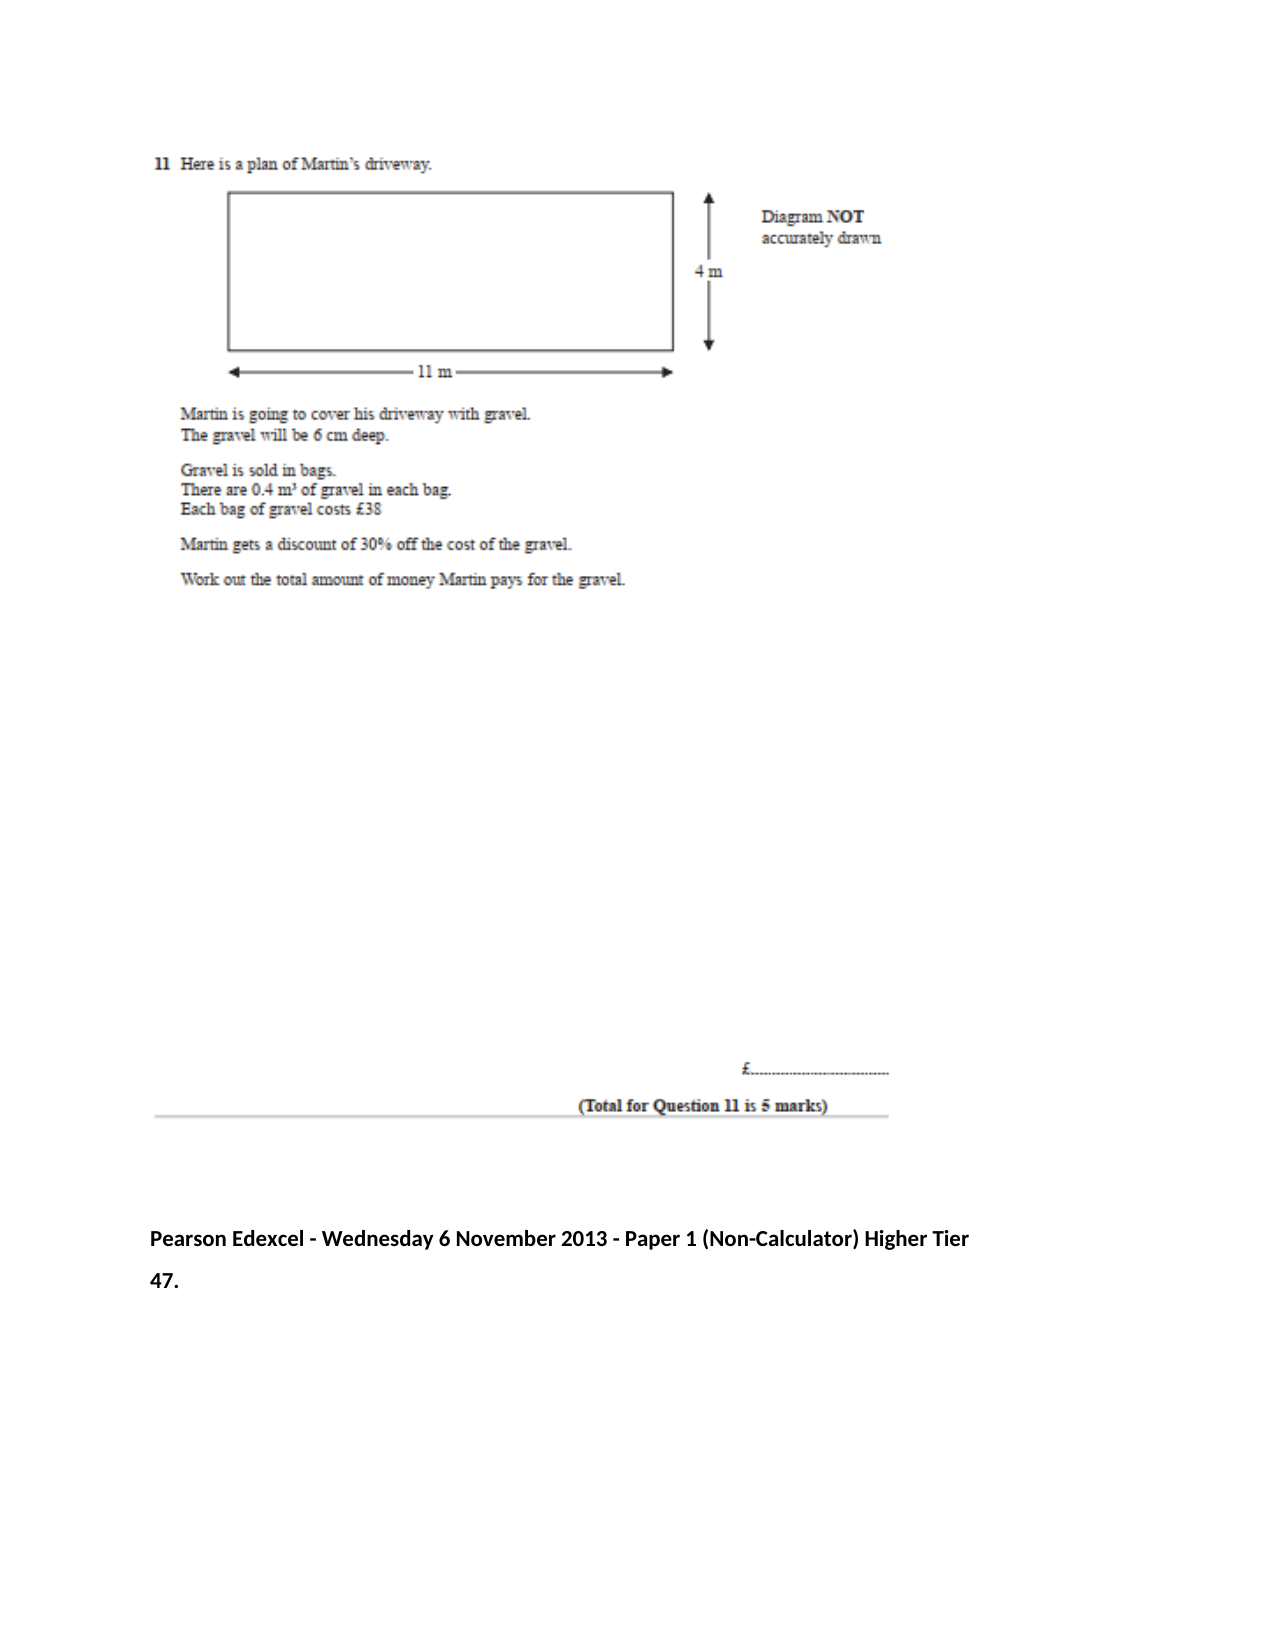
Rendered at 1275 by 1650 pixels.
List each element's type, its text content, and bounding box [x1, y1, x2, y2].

list Pearson Edexcel - Wednesday 6 November 2013 - Paper 1 (Non-Calculator) Higher Tier [150, 1224, 1125, 1252]
picture [150, 150, 889, 1126]
list 47. [150, 1266, 1125, 1294]
